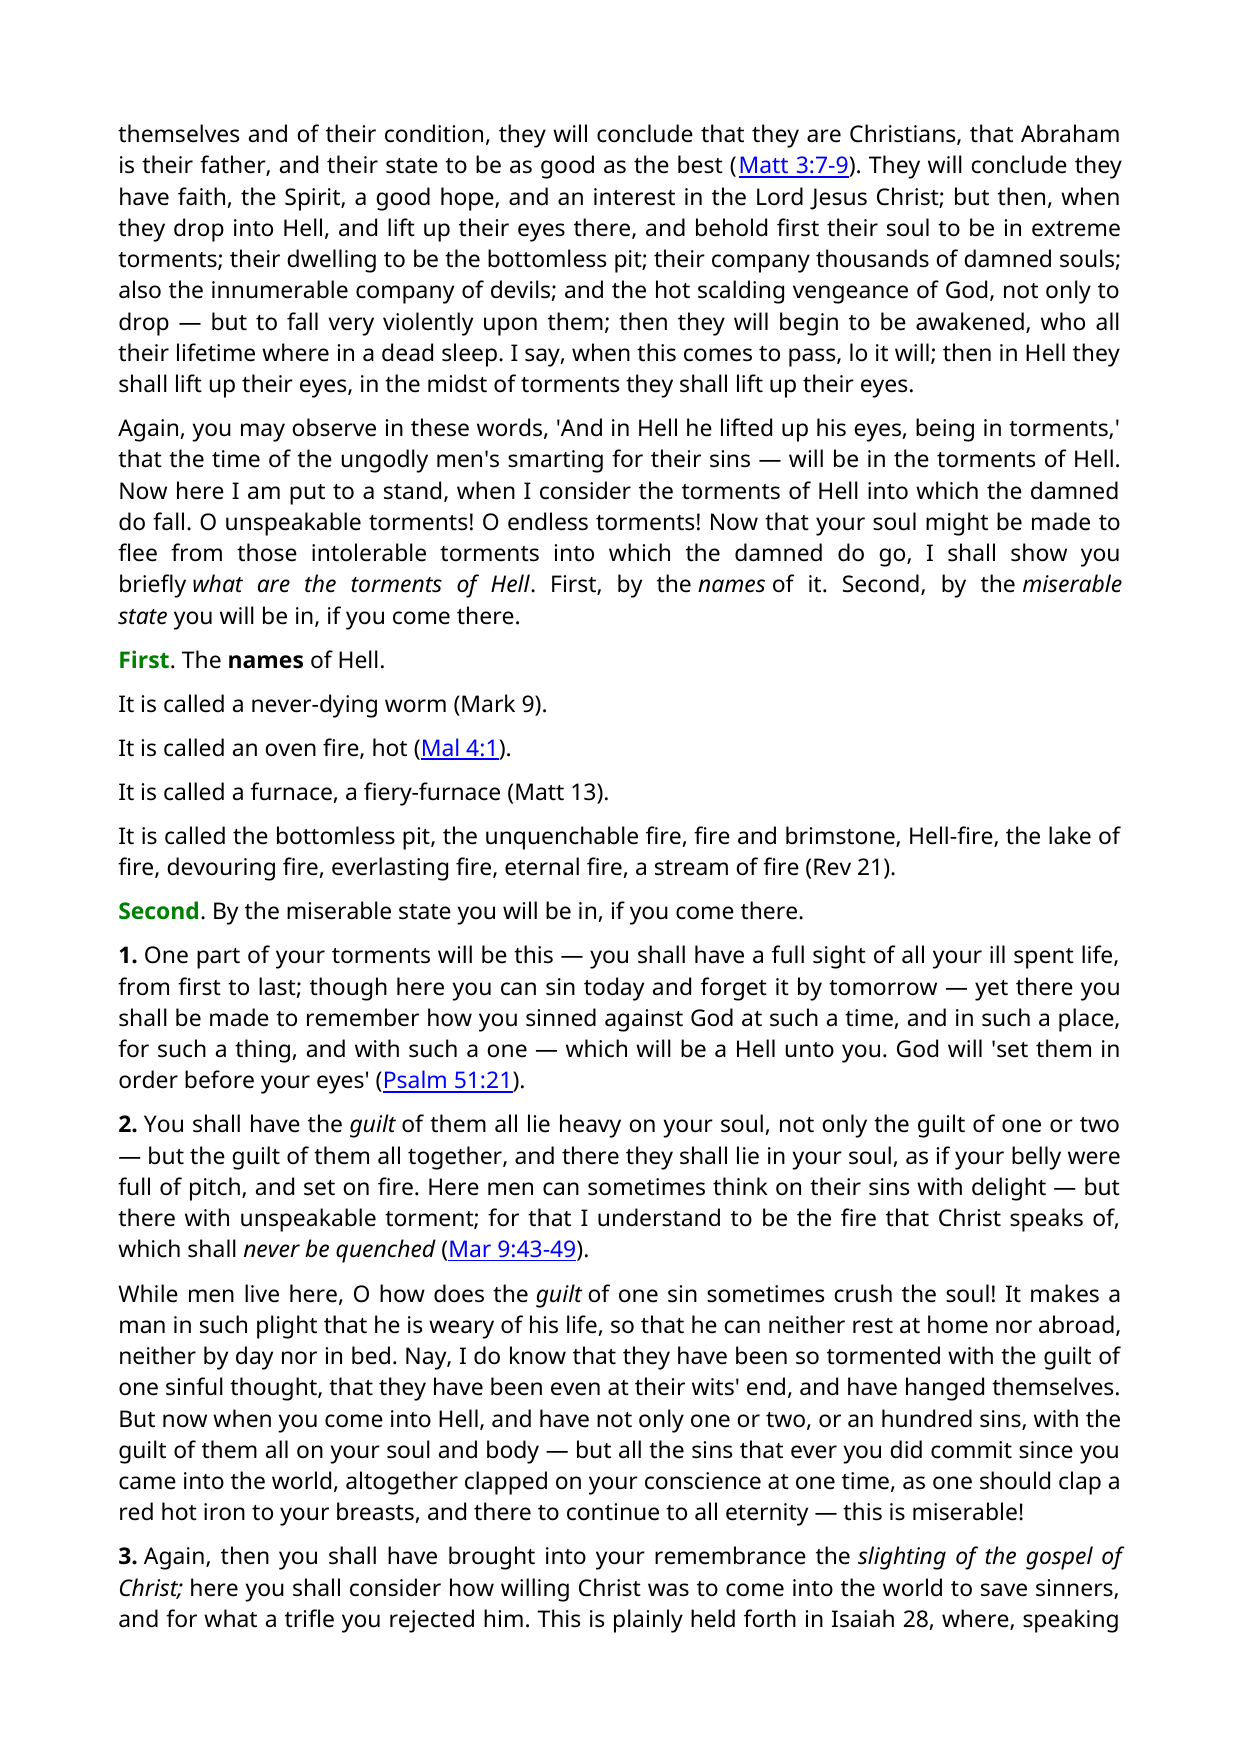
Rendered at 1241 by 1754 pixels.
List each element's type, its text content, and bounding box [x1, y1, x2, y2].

text It is called the bottomless pit, the unquenchable fire, fire and brimstone, Hell-fire, the lake of fire, devouring fire, everlasting fire, eternal fire, a stream of fire (Rev 21). [118, 820, 1122, 882]
text 2. You shall have the guilt of them all lie heavy on your soul, not only the guilt of one or two — but the guilt of them all together, and there they shall lie in your soul, as if your belly were full of pitch, and set on fire. Here men can sometimes think on their sins with delight — but there with unspeakable torment; for that I understand to be the fire that Christ speaks of, which shall never be quenched (Mar 9:43-49). [118, 1108, 1122, 1265]
text First. The names of Hell. [118, 644, 1122, 675]
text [118, 118, 1122, 399]
text Again, you may observe in these words, 'And in Hell he lifted up his eyes, being in torments,' that the time of the ungodly men's smarting for their sins — will be in the torments of Hell. Now here I am put to a stand, when I consider the torments of Hell into which the damned do fall. O unspeakable torments! O endless torments! Now that your soul might be made to flee from those intolerable torments into which the damned do go, I shall show you briefly what are the torments of Hell. First, by the names of it. Second, by the miserable state you will be in, if you come there. [118, 412, 1122, 631]
text It is called an oven fire, hot (Mal 4:1). [118, 732, 1122, 763]
text While men live here, O how does the guilt of one sin sometimes crush the soul! It makes a man in such plight that he is weary of his life, so that he can neither rest at home nor abroad, neither by day nor in bed. Nay, I do know that they have been so tormented with the guilt of one sinful thought, that they have been even at their wits' end, and have hanged themselves. But now when you come into Hell, and have not only one or two, or an hundred sins, with the guilt of them all on your soul and body — but all the sins that ever you did commit since you came into the world, altogether clapped on your conscience at one time, as one should clap a red hot iron to your breasts, and there to continue to all eternity — this is miserable! [118, 1277, 1122, 1527]
text It is called a furnace, a fiery-furnace (Matt 13). [118, 776, 1122, 807]
text It is called a never-dying worm (Mark 9). [118, 688, 1122, 719]
text 1. One part of your torments will be this — you shall have a full sight of all your ill spent life, from first to last; though here you can sin today and forget it by tomorrow — yet there you shall be made to remember how you sinned against God at such a time, and in such a place, for such a thing, and with such a one — which will be a Hell unto you. God will 'set them in order before your eyes' (Psalm 51:21). [118, 939, 1122, 1096]
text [118, 1540, 1122, 1634]
text Second. By the miserable state you will be in, if you come there. [118, 895, 1122, 927]
